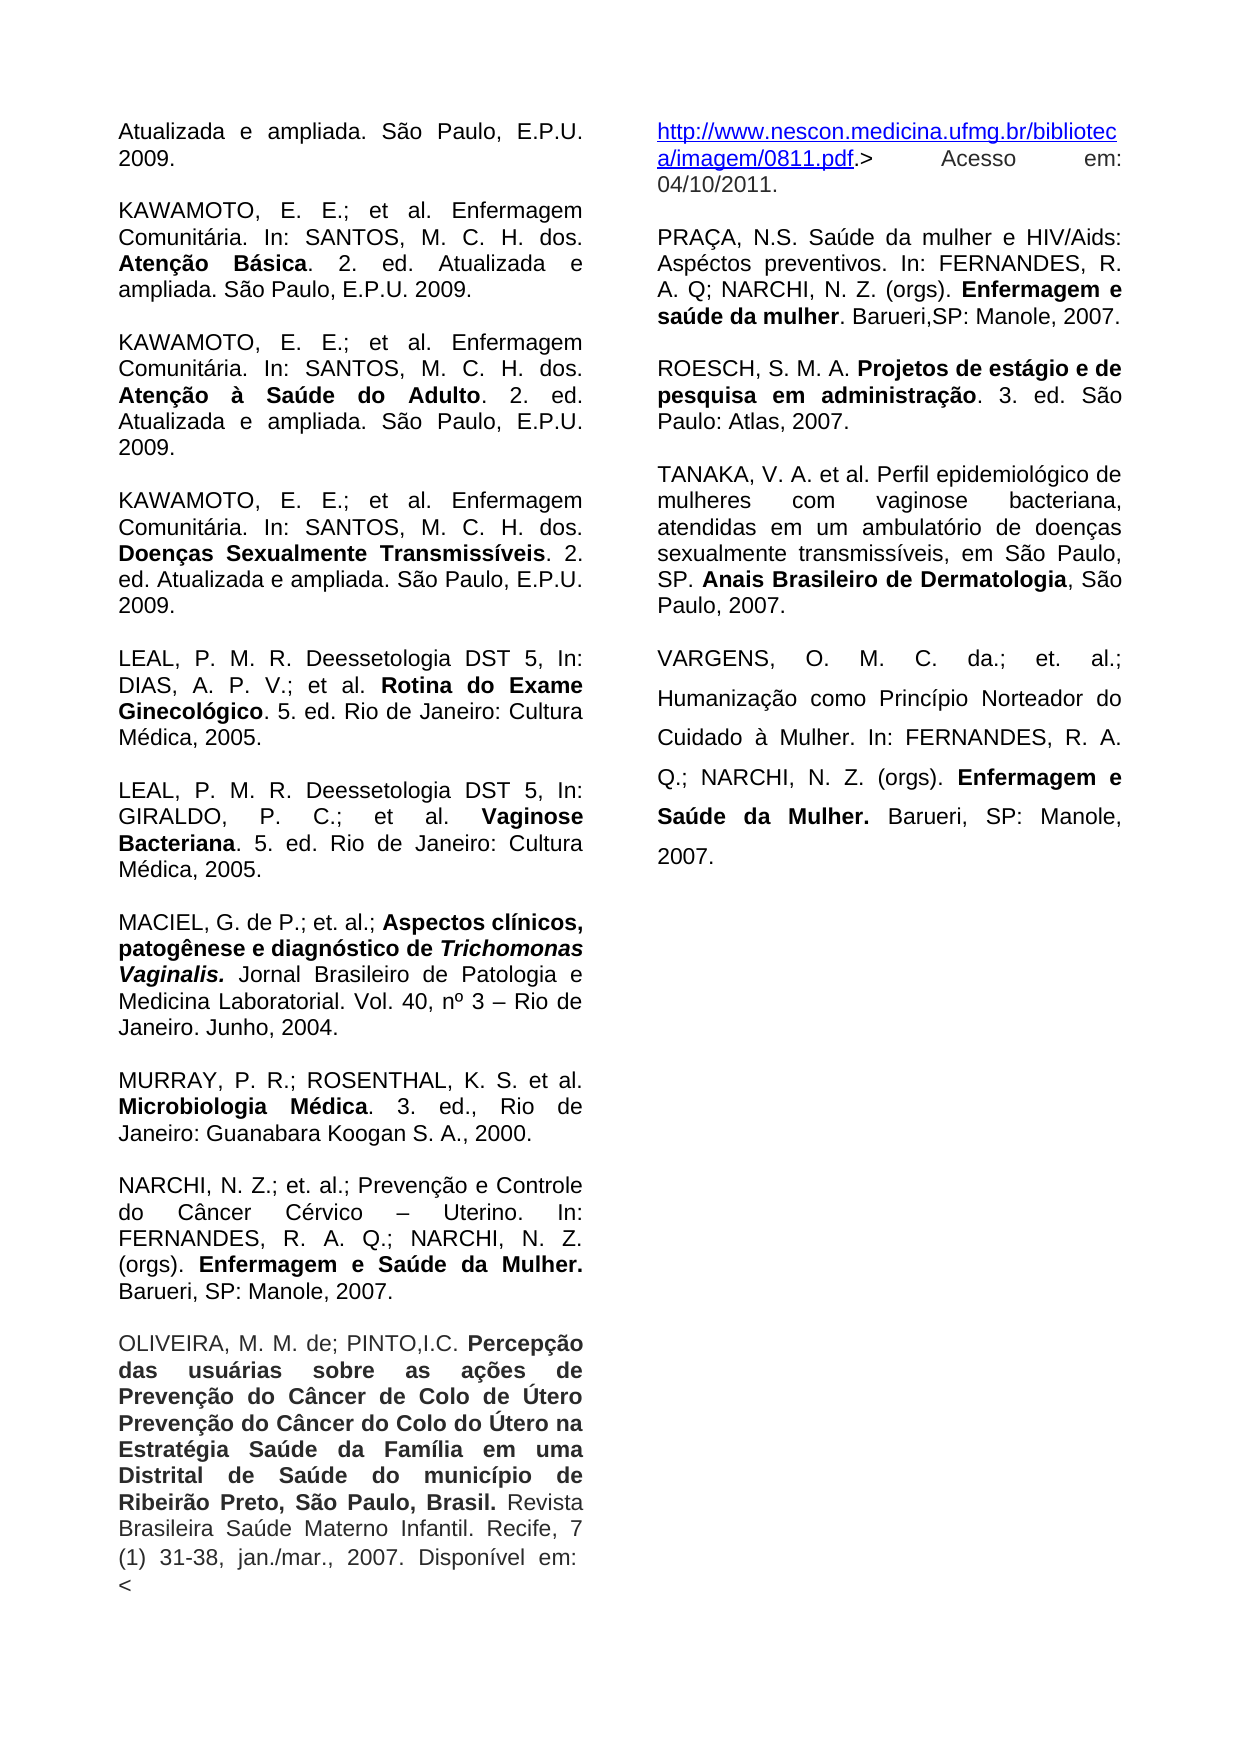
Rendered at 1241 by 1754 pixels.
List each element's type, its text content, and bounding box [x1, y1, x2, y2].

text NARCHI, N. Z.; et. al.; Prevenção e Controle do Câncer Cérvico – Uterino. In: FERNANDES, R. A. Q.; NARCHI, N. Z. (orgs). Enfermagem e Saúde da Mulher. Barueri, SP: Manole, 2007. [118, 1172, 583, 1304]
text KAWAMOTO, E. E.; et al. Enfermagem Comunitária. In: SANTOS, M. C. H. dos. Atenção Básica. 2. ed. Atualizada e ampliada. São Paulo, E.P.U. 2009. [118, 197, 583, 303]
text PRAÇA, N.S. Saúde da mulher e HIV/Aids: Aspéctos preventivos. In: FERNANDES, R. A. Q; NARCHI, N. Z. (orgs). Enfermagem e saúde da mulher. Barueri,SP: Manole, 2007. [657, 223, 1122, 329]
text TANAKA, V. A. et al. Perfil epidemiológico de mulheres com vaginose bacteriana, atendidas em um ambulatório de doenças sexualmente transmissíveis, em São Paulo, SP. Anais Brasileiro de Dermatologia, São Paulo, 2007. [657, 461, 1122, 619]
text KAWAMOTO, E. E.; et al. Enfermagem Comunitária. In: SANTOS, M. C. H. dos. Doenças Sexualmente Transmissíveis. 2. ed. Atualizada e ampliada. São Paulo, E.P.U. 2009. [118, 487, 583, 619]
text ROESCH, S. M. A. Projetos de estágio e de pesquisa em administração. 3. ed. São Paulo: Atlas, 2007. [657, 355, 1122, 434]
text OLIVEIRA, M. M. de; PINTO,I.C. Percepção das usuárias sobre as ações de Prevenção do Câncer de Colo de Útero Prevenção do Câncer do Colo do Útero na Estratégia Saúde da Família em uma Distrital de Saúde do município de Ribeirão Preto, São Paulo, Brasil. Revista Brasileira Saúde Materno Infantil. Recife, 7 (1) 31-38, jan./mar., 2007. Disponível em: <http://www.nescon.medicina.ufmg.br/biblioteca/imagem/0811.pdf.> Acesso em: 04/10/2011. [657, 118, 1122, 197]
text LEAL, P. M. R. Deessetologia DST 5, In: GIRALDO, P. C.; et al. Vaginose Bacteriana. 5. ed. Rio de Janeiro: Cultura Médica, 2005. [118, 777, 583, 882]
text OLIVEIRA, M. M. de; PINTO,I.C. Percepção das usuárias sobre as ações de Prevenção do Câncer de Colo de Útero Prevenção do Câncer do Colo do Útero na Estratégia Saúde da Família em uma Distrital de Saúde do município de Ribeirão Preto, São Paulo, Brasil. Revista Brasileira Saúde Materno Infantil. Recife, 7 (1) 31-38, jan./mar., 2007. Disponível em: <http://www.nescon.medicina.ufmg.br/biblioteca/imagem/0811.pdf.> Acesso em: 04/10/2011. [118, 1330, 583, 1599]
text KAWAMOTO, E. E.; et al. Enfermagem Comunitária. In: SANTOS, M. C. H. dos. Atenção à Saúde do Adulto. 2. ed. Atualizada e ampliada. São Paulo, E.P.U. 2009. [118, 329, 583, 461]
text VARGENS, O. M. C. da.; et. al.; Humanização como Princípio Norteador do Cuidado à Mulher. In: FERNANDES, R. A. Q.; NARCHI, N. Z. (orgs). Enfermagem e Saúde da Mulher. Barueri, SP: Manole, 2007. [657, 645, 1122, 869]
text LEAL, P. M. R. Deessetologia DST 5, In: DIAS, A. P. V.; et al. Rotina do Exame Ginecológico. 5. ed. Rio de Janeiro: Cultura Médica, 2005. [118, 645, 583, 751]
text MURRAY, P. R.; ROSENTHAL, K. S. et al. Microbiologia Médica. 3. ed., Rio de Janeiro: Guanabara Koogan S. A., 2000. [118, 1067, 583, 1146]
text MACIEL, G. de P.; et. al.; Aspectos clínicos, patogênese e diagnóstico de Trichomonas Vaginalis. Jornal Brasileiro de Patologia e Medicina Laboratorial. Vol. 40, nº 3 – Rio de Janeiro. Junho, 2004. [118, 909, 583, 1041]
